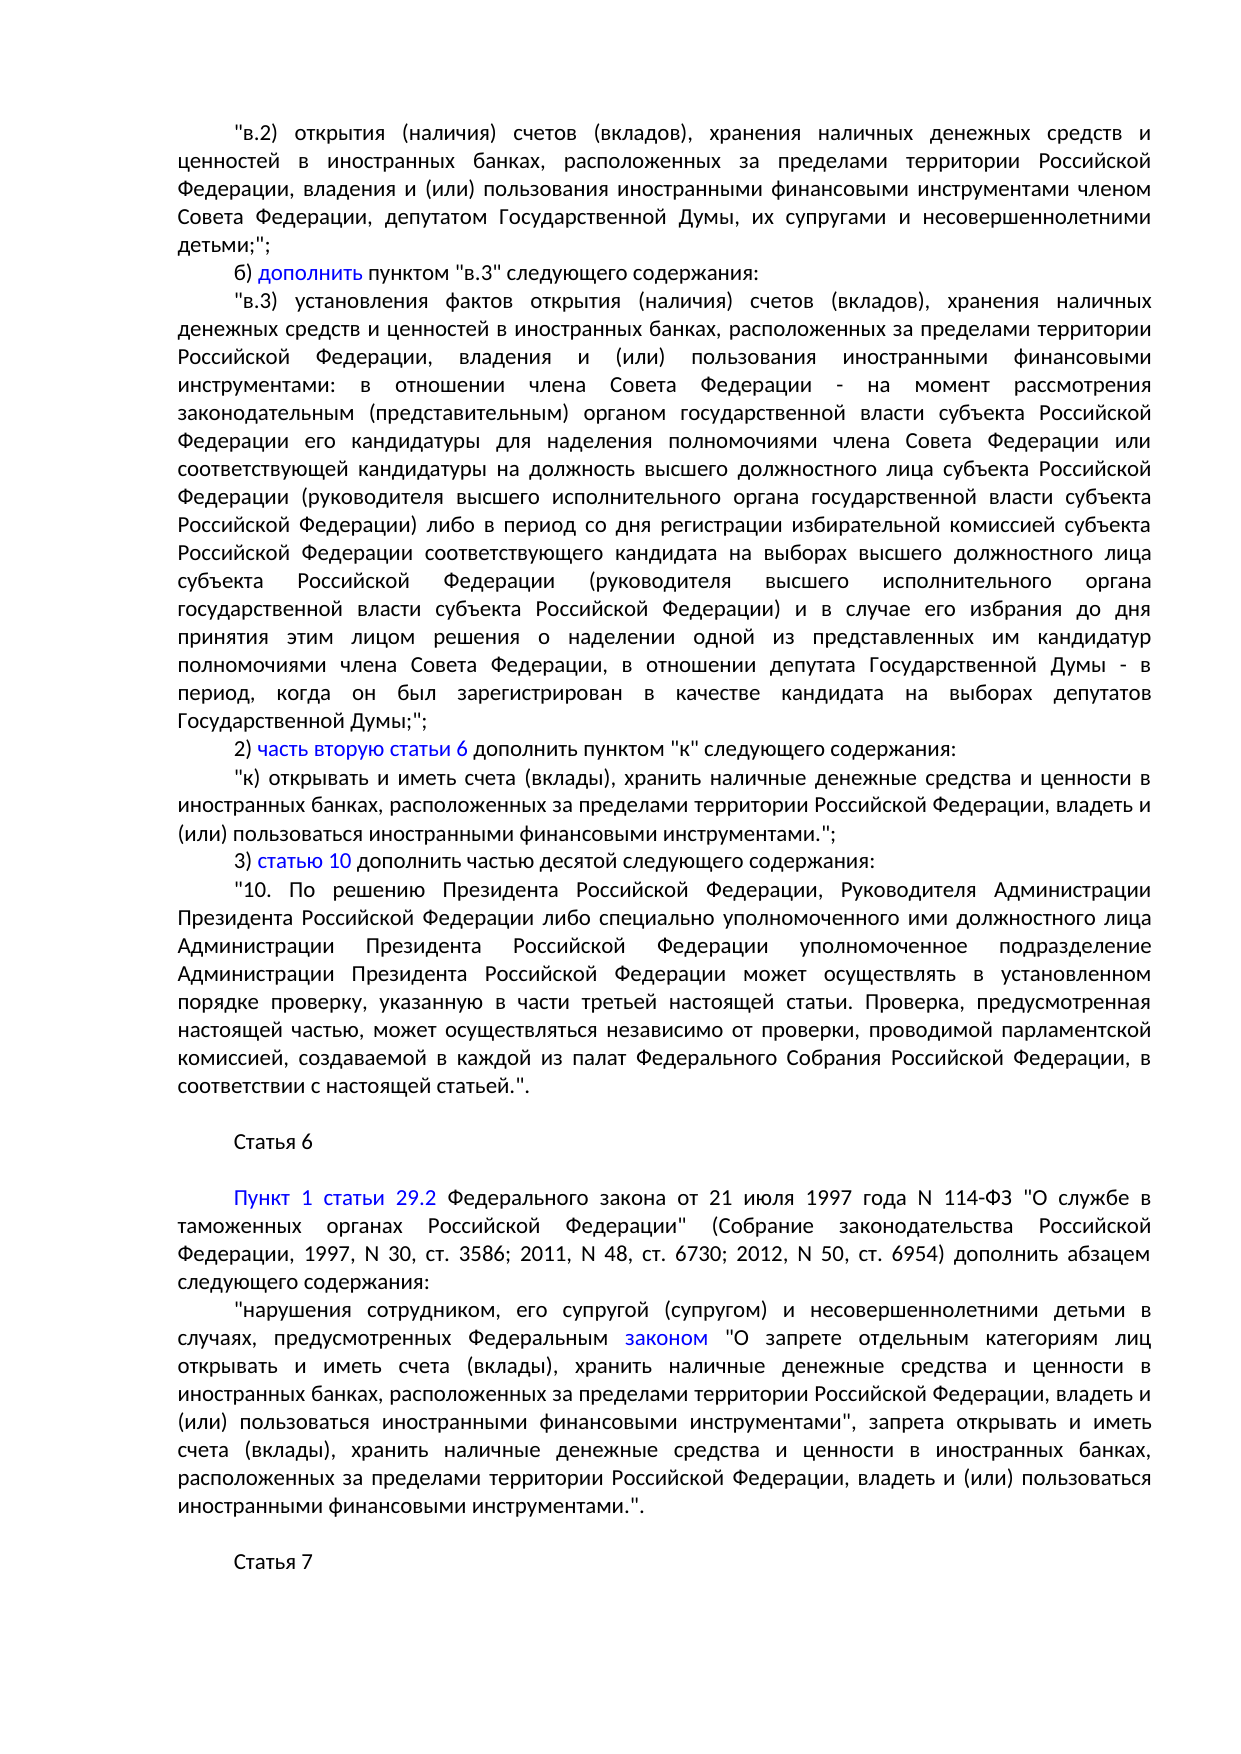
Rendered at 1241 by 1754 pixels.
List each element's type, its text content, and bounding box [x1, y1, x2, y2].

text 3) статью 10 дополнить частью десятой следующего содержания: [177, 847, 1152, 875]
text 2) часть вторую статьи 6 дополнить пунктом "к" следующего содержания: [177, 734, 1152, 763]
text "10. По решению Президента Российской Федерации, Руководителя Администрации Президента Российской Федерации либо специально уполномоченного ими должностного лица Администрации Президента Российской Федерации уполномоченное подразделение Администрации Президента Российской Федерации может осуществлять в установленном порядке проверку, указанную в части третьей настоящей статьи. Проверка, предусмотренная настоящей частью, может осуществляться независимо от проверки, проводимой парламентской комиссией, создаваемой в каждой из палат Федерального Собрания Российской Федерации, в соответствии с настоящей статьей.". [177, 875, 1152, 1099]
text "в.2) открытия (наличия) счетов (вкладов), хранения наличных денежных средств и ценностей в иностранных банках, расположенных за пределами территории Российской Федерации, владения и (или) пользования иностранными финансовыми инструментами членом Совета Федерации, депутатом Государственной Думы, их супругами и несовершеннолетними детьми;"; [177, 118, 1152, 258]
text "в.3) установления фактов открытия (наличия) счетов (вкладов), хранения наличных денежных средств и ценностей в иностранных банках, расположенных за пределами территории Российской Федерации, владения и (или) пользования иностранными финансовыми инструментами: в отношении члена Совета Федерации - на момент рассмотрения законодательным (представительным) органом государственной власти субъекта Российской Федерации его кандидатуры для наделения полномочиями члена Совета Федерации или соответствующей кандидатуры на должность высшего должностного лица субъекта Российской Федерации (руководителя высшего исполнительного органа государственной власти субъекта Российской Федерации) либо в период со дня регистрации избирательной комиссией субъекта Российской Федерации соответствующего кандидата на выборах высшего должностного лица субъекта Российской Федерации (руководителя высшего исполнительного органа государственной власти субъекта Российской Федерации) и в случае его избрания до дня принятия этим лицом решения о наделении одной из представленных им кандидатур полномочиями члена Совета Федерации, в отношении депутата Государственной Думы - в период, когда он был зарегистрирован в качестве кандидата на выборах депутатов Государственной Думы;"; [177, 286, 1152, 734]
text Пункт 1 статьи 29.2 Федерального закона от 21 июля 1997 года N 114-ФЗ "О службе в таможенных органах Российской Федерации" (Собрание законодательства Российской Федерации, 1997, N 30, ст. 3586; 2011, N 48, ст. 6730; 2012, N 50, ст. 6954) дополнить абзацем следующего содержания: [177, 1183, 1152, 1295]
text Статья 6 [177, 1127, 1152, 1155]
text "к) открывать и иметь счета (вклады), хранить наличные денежные средства и ценности в иностранных банках, расположенных за пределами территории Российской Федерации, владеть и (или) пользоваться иностранными финансовыми инструментами."; [177, 763, 1152, 847]
text б) дополнить пунктом "в.3" следующего содержания: [177, 258, 1152, 286]
text Статья 7 [177, 1547, 1152, 1575]
text "нарушения сотрудником, его супругой (супругом) и несовершеннолетними детьми в случаях, предусмотренных Федеральным законом "О запрете отдельным категориям лиц открывать и иметь счета (вклады), хранить наличные денежные средства и ценности в иностранных банках, расположенных за пределами территории Российской Федерации, владеть и (или) пользоваться иностранными финансовыми инструментами", запрета открывать и иметь счета (вклады), хранить наличные денежные средства и ценности в иностранных банках, расположенных за пределами территории Российской Федерации, владеть и (или) пользоваться иностранными финансовыми инструментами.". [177, 1295, 1152, 1519]
